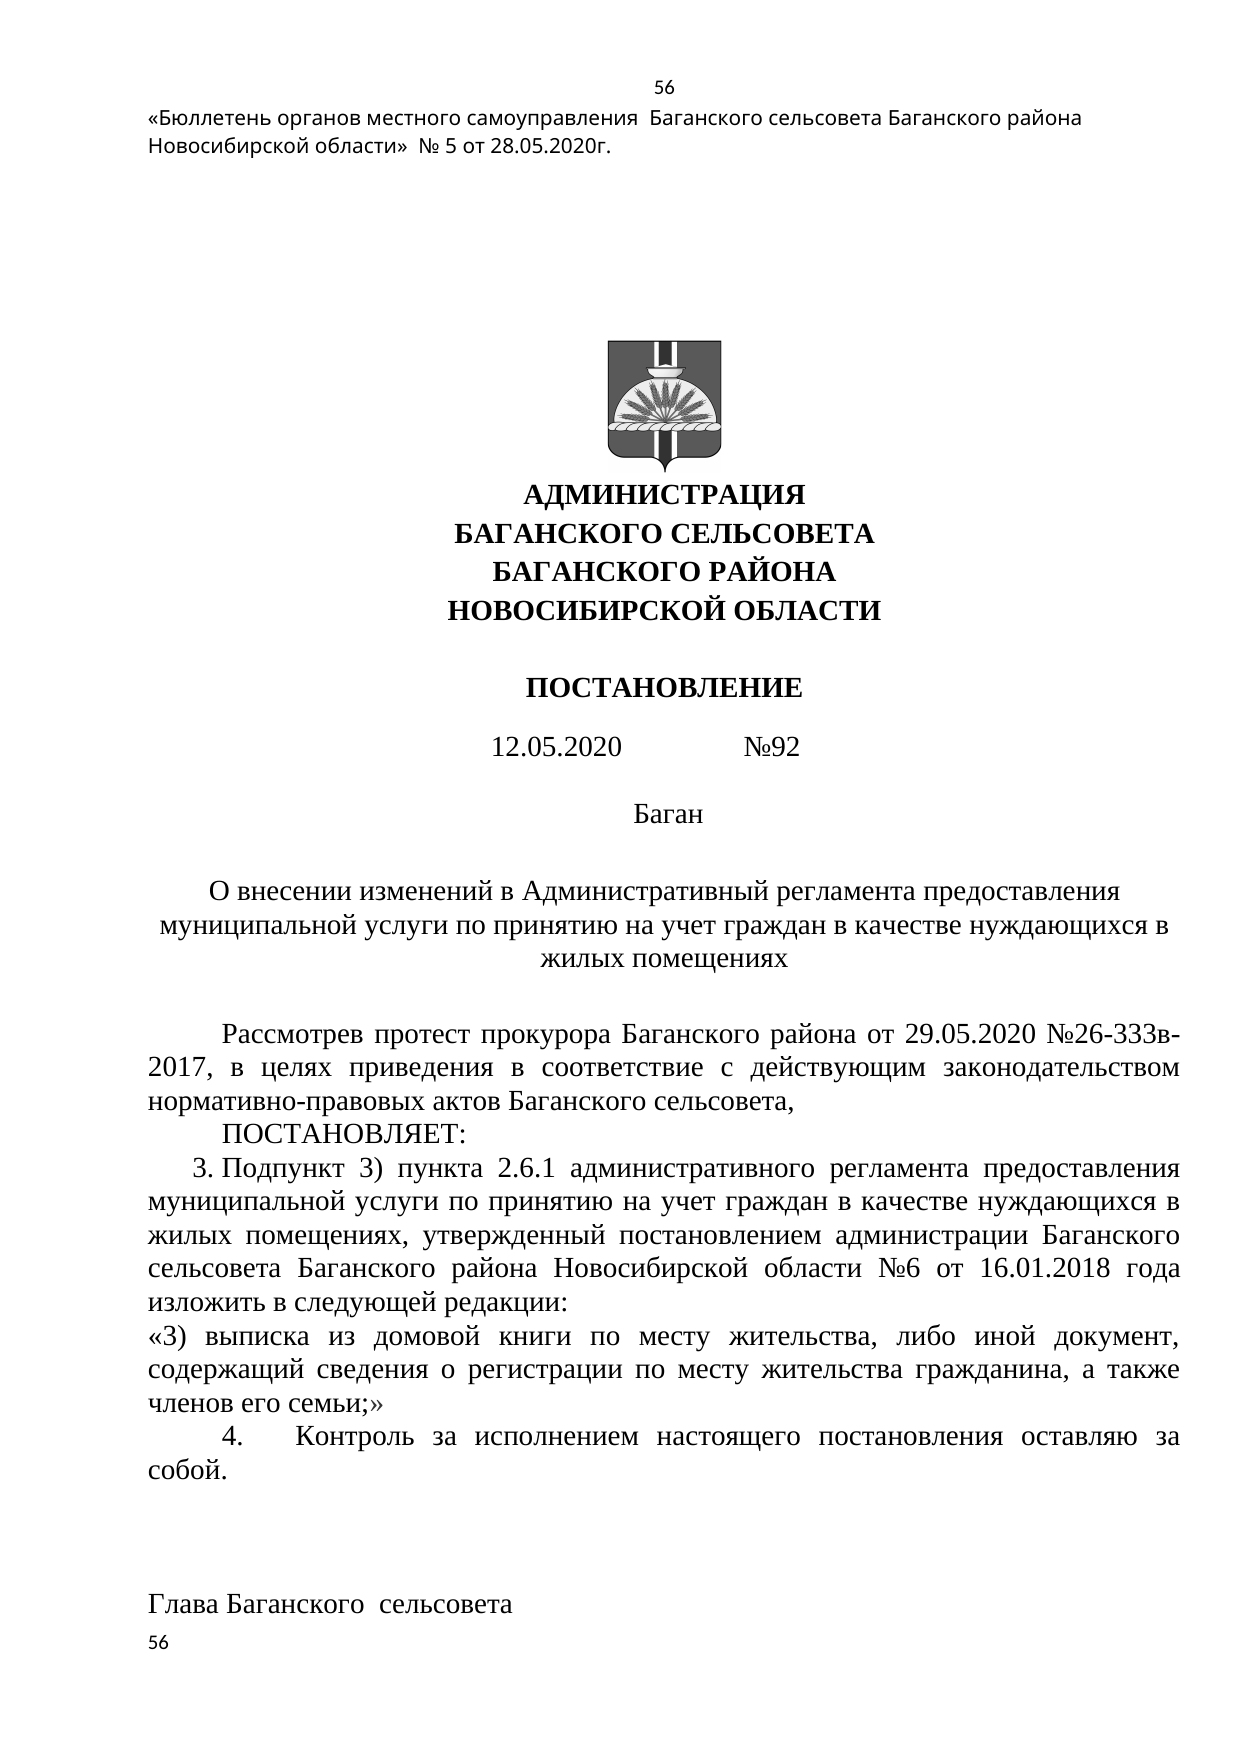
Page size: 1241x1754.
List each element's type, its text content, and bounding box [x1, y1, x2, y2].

text Глава Баганского сельсовета [148, 1586, 1181, 1619]
list Подпункт 3) пункта 2.6.1 административного регламента предоставления муниципальной услуги по принятию на учет граждан в качестве нуждающихся в жилых помещениях, утвержденный постановлением администрации Баганского сельсовета Баганского района Новосибирской области №6 от 16.01.2018 года изложить в следующей редакции: [148, 1150, 1181, 1318]
text ПОСТАНОВЛЯЕТ: [148, 1116, 1181, 1150]
text «3) выписка из домовой книги по месту жительства, либо иной документ, содержащий сведения о регистрации по месту жительства гражданина, а также членов его семьи;» [148, 1318, 1181, 1418]
text ПОСТАНОВЛЕНИЕ [148, 670, 1181, 703]
text Рассмотрев протест прокурора Баганского района от 29.05.2020 №26-333в-2017, в целях приведения в соответствие с действующим законодательством нормативно-правовых актов Баганского сельсовета, [148, 1016, 1181, 1116]
list Контроль за исполнением настоящего постановления оставляю за собой. [148, 1418, 1181, 1485]
text О внесении изменений в Административный регламента предоставления муниципальной услуги по принятию на учет граждан в качестве нуждающихся в жилых помещениях [148, 873, 1181, 974]
table_header 12.05.2020 [448, 729, 664, 796]
text АДМИНИСТРАЦИЯ БАГАНСКОГО СЕЛЬСОВЕТА БАГАНСКОГО РАЙОНА НОВОСИБИРСКОЙ ОБЛАСТИ [148, 477, 1181, 626]
text Баган [148, 796, 1181, 830]
picture [607, 340, 722, 473]
table_header №92 [664, 729, 879, 796]
